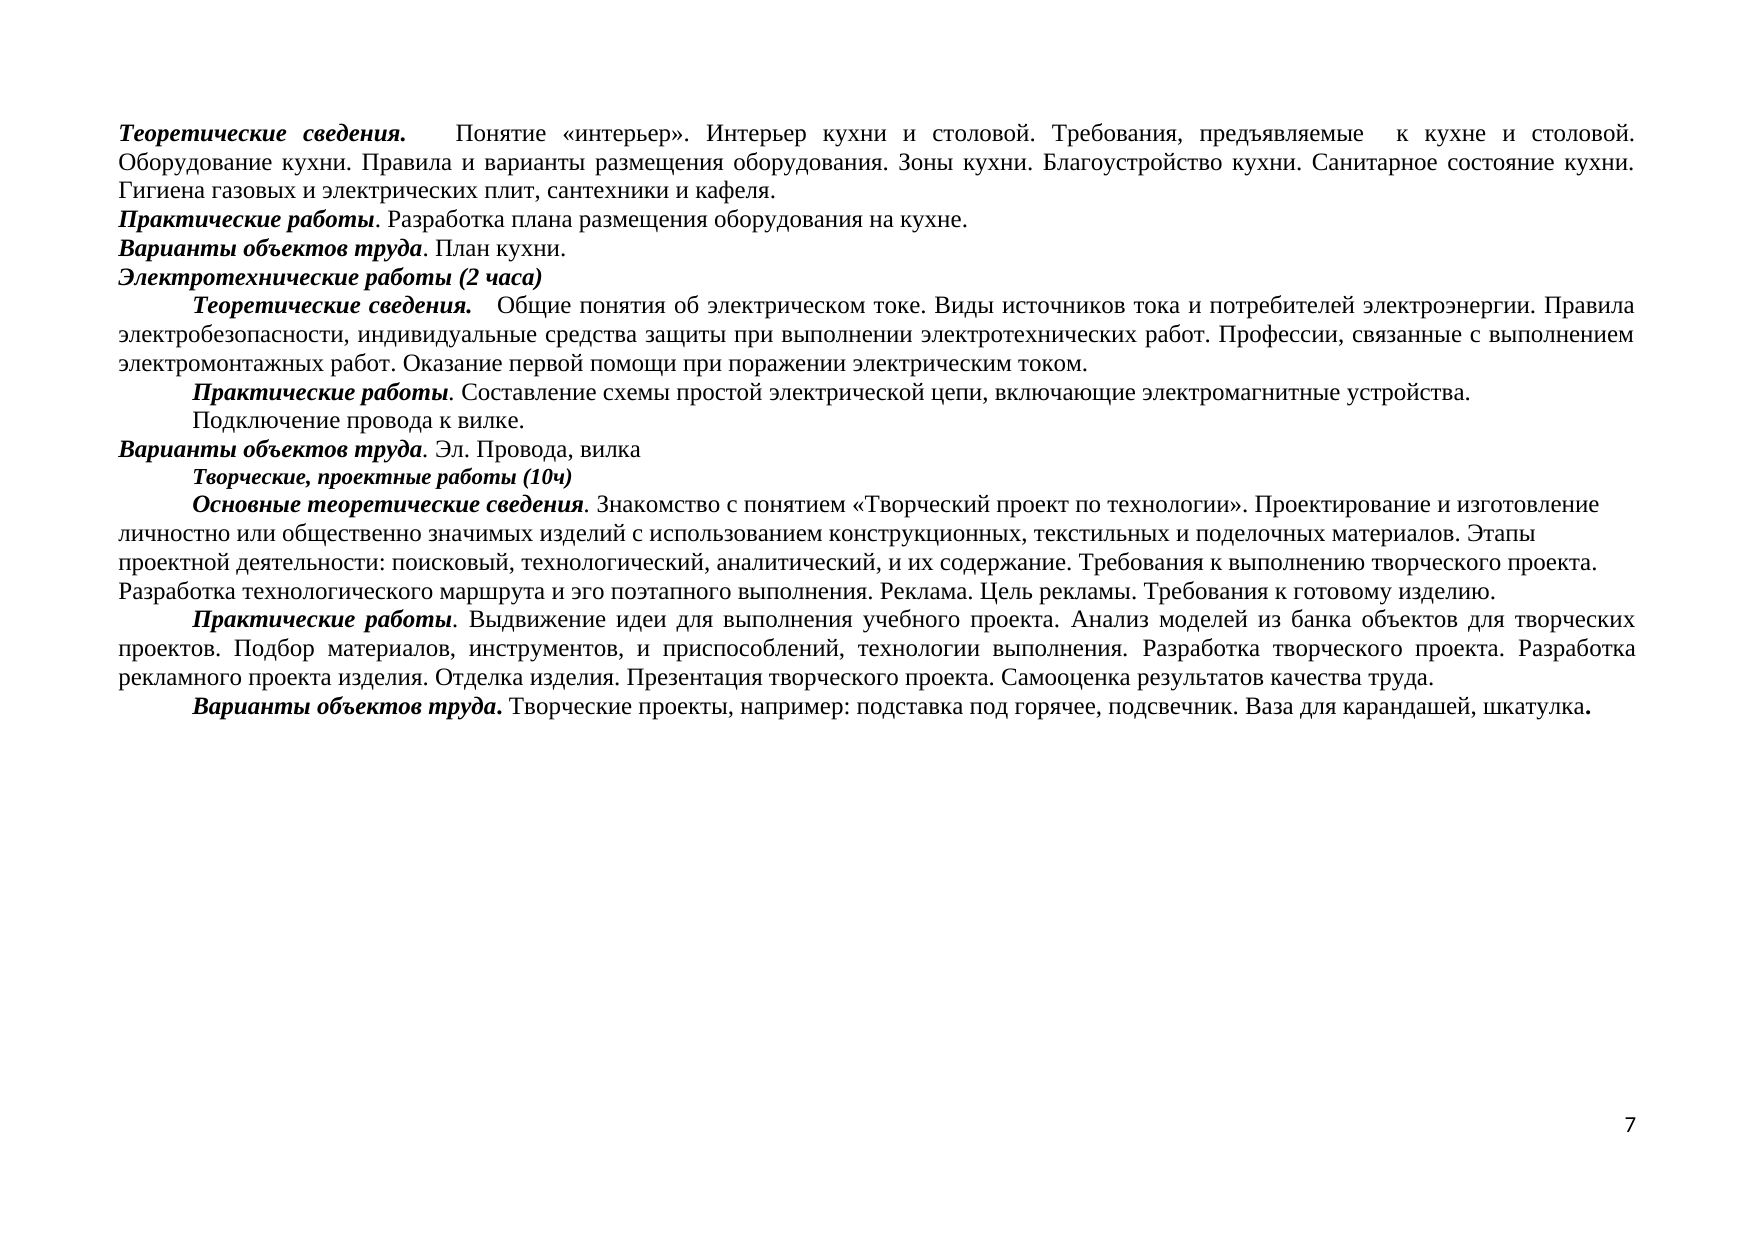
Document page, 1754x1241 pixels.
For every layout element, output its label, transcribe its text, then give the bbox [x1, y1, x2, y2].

text Практические работы. Выдвижение идеи для выполнения учебного проекта. Анализ моделей из банка объектов для творческих проектов. Подбор материалов, инструментов, и приспособлений, технологии выполнения. Разработка творческого проекта. Разработка рекламного проекта изделия. Отделка изделия. Презентация творческого проекта. Самооценка результатов качества труда. [118, 604, 1636, 691]
text Варианты объектов труда. Эл. Провода, вилка [118, 434, 1636, 463]
text Электротехнические работы (2 часа) [118, 262, 1636, 291]
text Теоретические сведения. Общие понятия об электрическом токе. Виды источников тока и потребителей электроэнергии. Правила электробезопасности, индивидуальные средства защиты при выполнении электротехнических работ. Профессии, связанные с выполнением электромонтажных работ. Оказание первой помощи при поражении электрическим током. [118, 291, 1636, 377]
text Варианты объектов труда. План кухни. [118, 233, 1636, 262]
text Варианты объектов труда. Творческие проекты, например: подставка под горячее, подсвечник. Ваза для карандашей, шкатулка. [118, 691, 1636, 719]
text Основные теоретические сведения. Знакомство с понятием «Творческий проект по технологии». Проектирование и изготовление личностно или общественно значимых изделий с использованием конструкционных, текстильных и поделочных материалов. Этапы проектной деятельности: поисковый, технологический, аналитический, и их содержание. Требования к выполнению творческого проекта. Разработка технологического маршрута и эго поэтапного выполнения. Реклама. Цель рекламы. Требования к готовому изделию. [118, 489, 1636, 604]
text Практические работы. Разработка плана размещения оборудования на кухне. [118, 204, 1636, 233]
text Практические работы. Составление схемы простой электрической цепи, включающие электромагнитные устройства. [118, 377, 1636, 406]
text Теоретические сведения. Понятие «интерьер». Интерьер кухни и столовой. Требования, предъявляемые к кухне и столовой. Оборудование кухни. Правила и варианты размещения оборудования. Зоны кухни. Благоустройство кухни. Санитарное состояние кухни. Гигиена газовых и электрических плит, сантехники и кафеля. [118, 118, 1636, 204]
text Подключение провода к вилке. [118, 406, 1636, 434]
text Творческие, проектные работы (10ч) [118, 463, 1636, 489]
